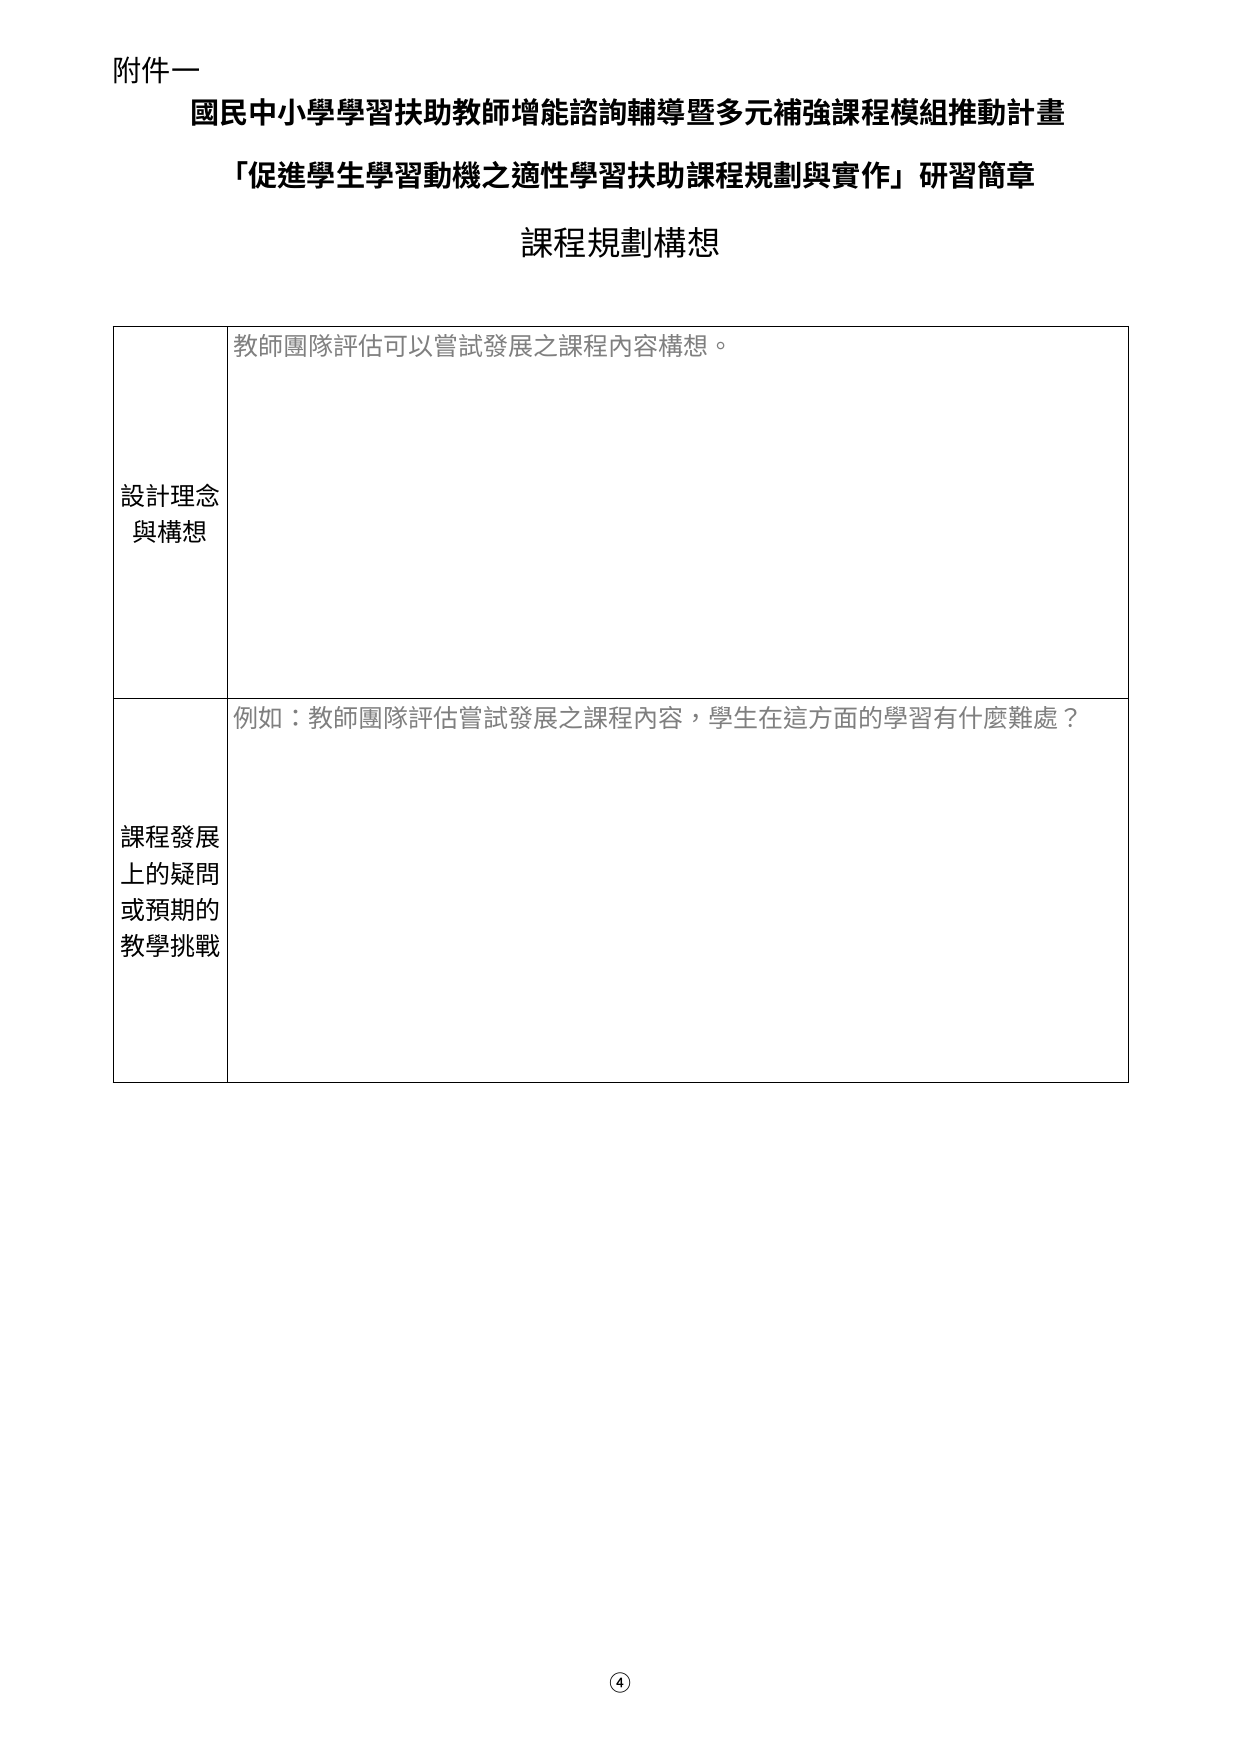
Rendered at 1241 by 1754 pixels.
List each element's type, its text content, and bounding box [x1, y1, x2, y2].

table_cell 例如：教師團隊評估嘗試發展之課程內容，學生在這方面的學習有什麼難處？ [228, 699, 1128, 1082]
table_cell 設計理念與構想 [114, 327, 227, 698]
table_cell 教師團隊評估可以嘗試發展之課程內容構想。 [228, 327, 1128, 698]
table_cell 課程發展上的疑問或預期的教學挑戰 [114, 699, 227, 1082]
